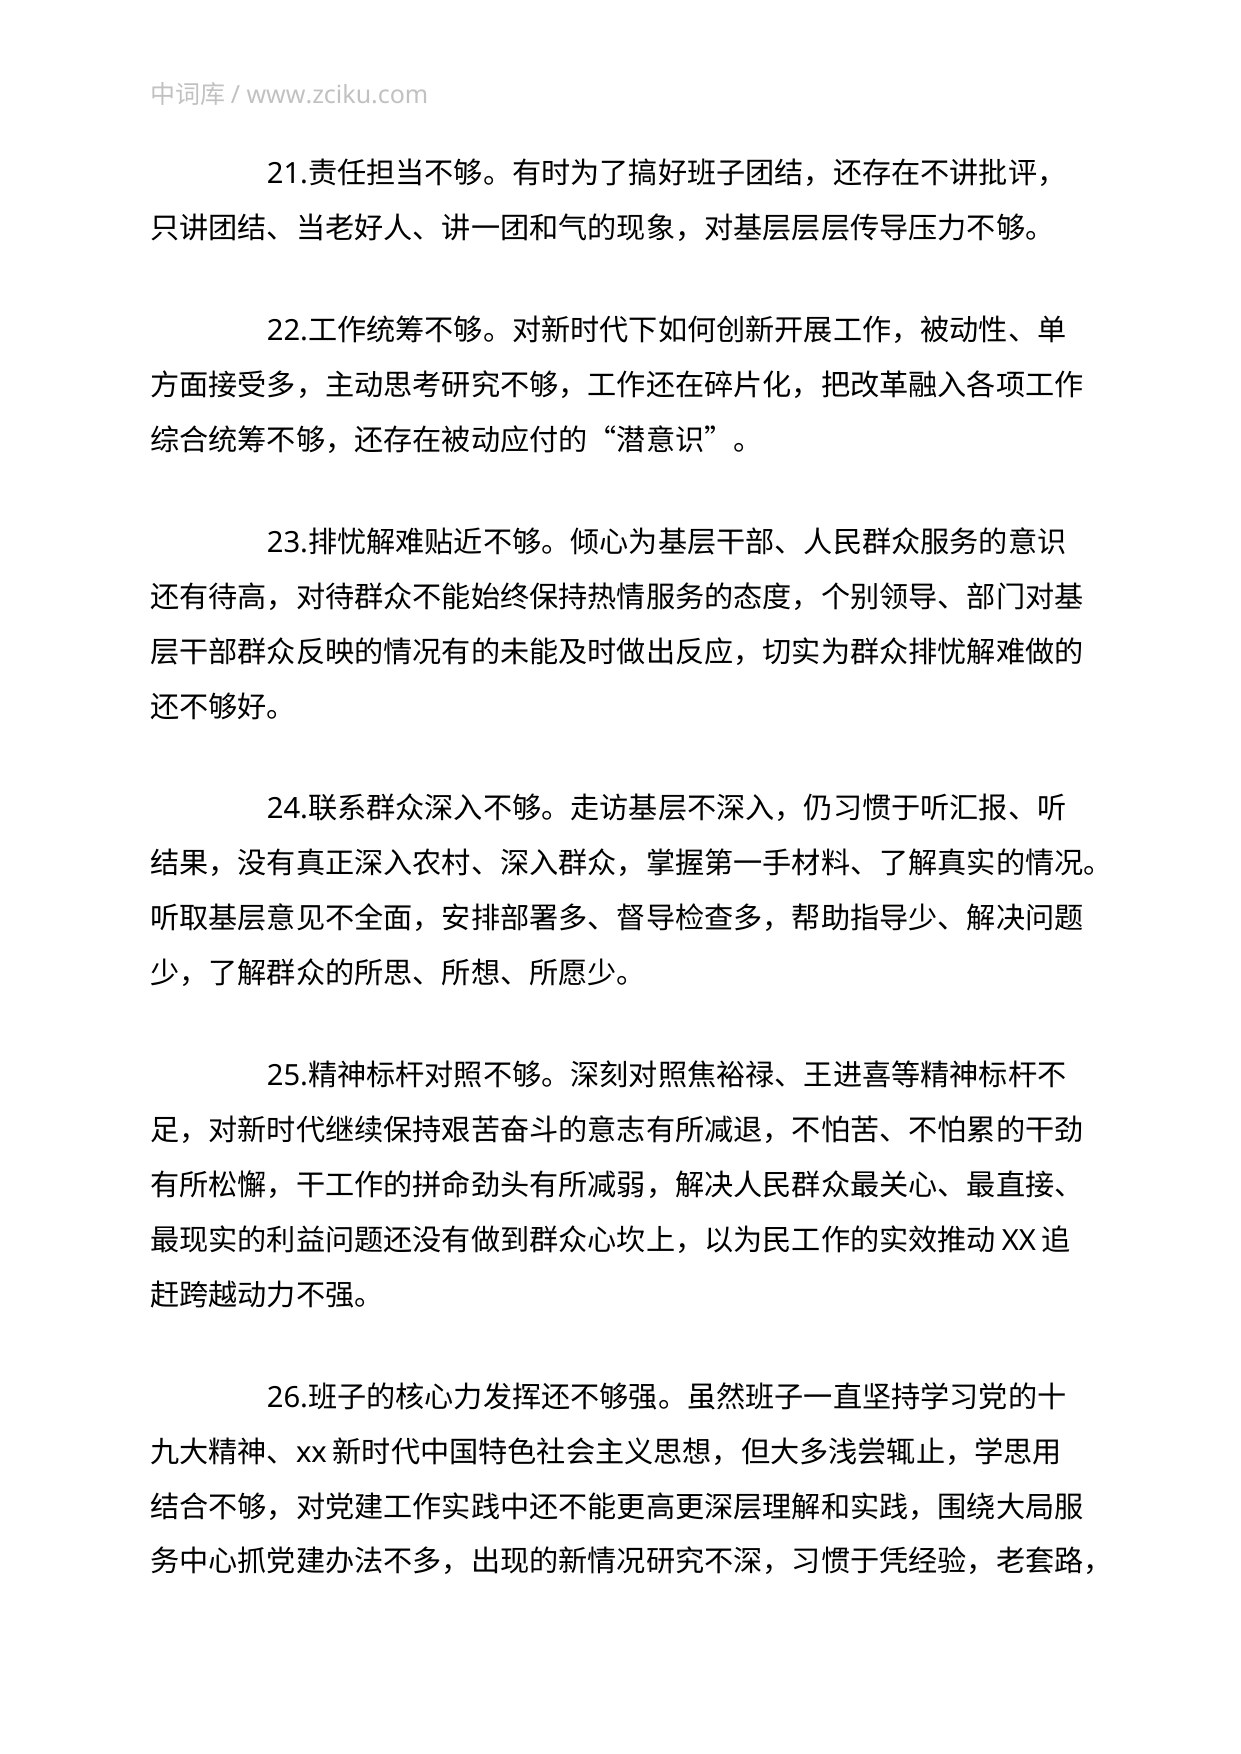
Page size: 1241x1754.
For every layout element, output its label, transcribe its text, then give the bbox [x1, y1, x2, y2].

text 24.联系群众深入不够。走访基层不深入，仍习惯于听汇报、听结果，没有真正深入农村、深入群众，掌握第一手材料、了解真实的情况。听取基层意见不全面，安排部署多、督导检查多，帮助指导少、解决问题少，了解群众的所思、所想、所愿少。 [150, 785, 1090, 992]
text 21.责任担当不够。有时为了搞好班子团结，还存在不讲批评，只讲团结、当老好人、讲一团和气的现象，对基层层层传导压力不够。 [150, 150, 1090, 247]
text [150, 1373, 1090, 1580]
text 23.排忧解难贴近不够。倾心为基层干部、人民群众服务的意识还有待高，对待群众不能始终保持热情服务的态度，个别领导、部门对基层干部群众反映的情况有的未能及时做出反应，切实为群众排忧解难做的还不够好。 [150, 518, 1090, 726]
text 25.精神标杆对照不够。深刻对照焦裕禄、王进喜等精神标杆不足，对新时代继续保持艰苦奋斗的意志有所减退，不怕苦、不怕累的干劲有所松懈，干工作的拼命劲头有所减弱，解决人民群众最关心、最直接、最现实的利益问题还没有做到群众心坎上，以为民工作的实效推动XX追赶跨越动力不强。 [150, 1052, 1090, 1314]
text 22.工作统筹不够。对新时代下如何创新开展工作，被动性、单方面接受多，主动思考研究不够，工作还在碎片化，把改革融入各项工作综合统筹不够，还存在被动应付的“潜意识”。 [150, 307, 1090, 459]
